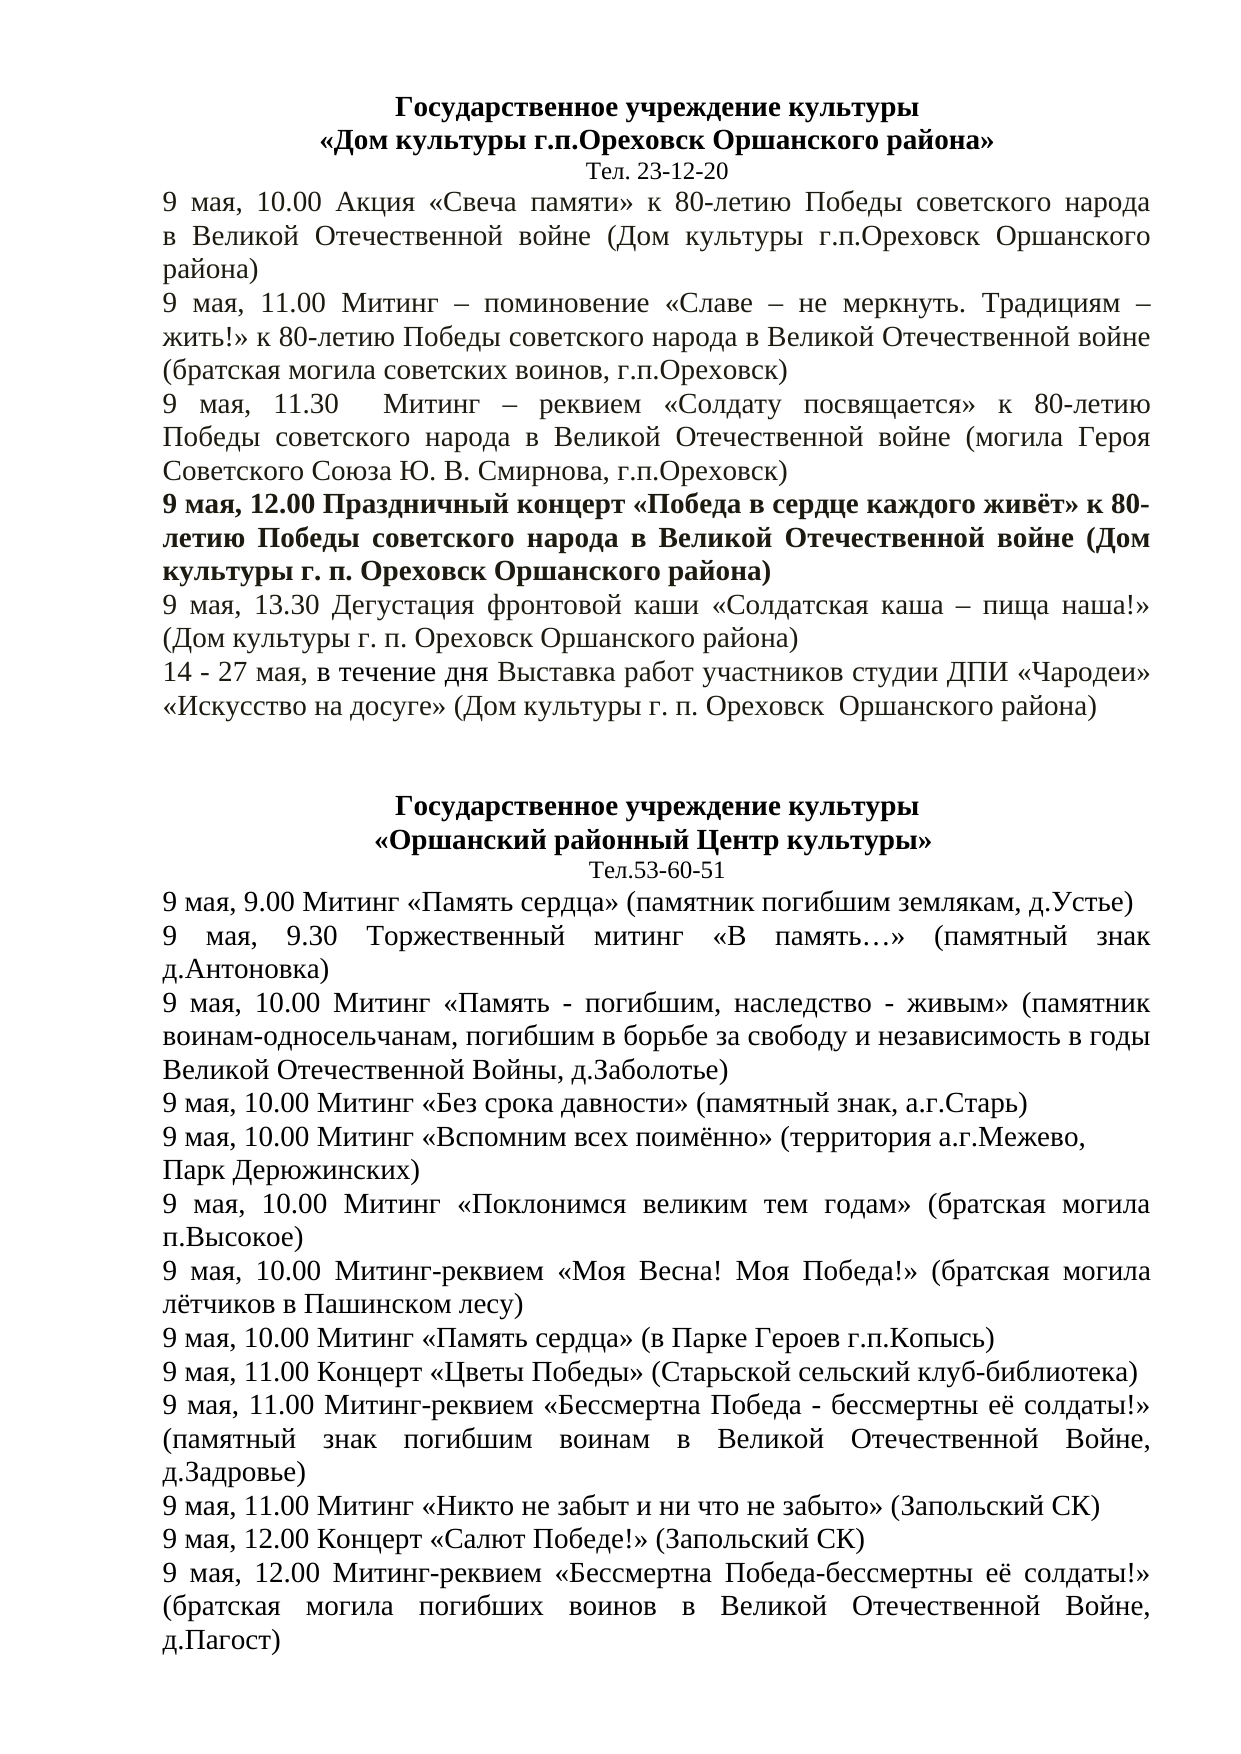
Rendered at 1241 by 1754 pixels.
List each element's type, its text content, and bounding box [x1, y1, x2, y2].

text 9 мая, 10.00 Митинг «Память сердца» (в Парке Героев г.п.Копысь) [162, 1320, 1152, 1354]
text 9 мая, 9.00 Митинг «Память сердца» (памятник погибшим землякам, д.Устье) [162, 884, 1152, 918]
text 9 мая, 11.30 Митинг – реквием «Солдату посвящается» к 80-летию Победы советского народа в Великой Отечественной войне (могила Героя Советского Союза Ю. В. Смирнова, г.п.Ореховск) [162, 386, 1152, 486]
text 9 мая, 10.00 Митинг «Без срока давности» (памятный знак, а.г.Старь) [162, 1085, 1152, 1119]
text 9 мая, 11.00 Митинг-реквием «Бессмертна Победа - бессмертны её солдаты!» (памятный знак погибшим воинам в Великой Отечественной Войне, д.Задровье) [162, 1387, 1152, 1488]
text 9 мая, 10.00 Акция «Свеча памяти» к 80-летию Победы советского народа в Великой Отечественной войне (Дом культуры г.п.Ореховск Оршанского района) [162, 184, 1152, 285]
text 9 мая, 12.00 Концерт «Салют Победе!» (Запольский СК) [162, 1521, 1152, 1555]
text 9 мая, 10.00 Митинг «Поклонимся великим тем годам» (братская могила п.Высокое) [162, 1186, 1152, 1253]
text 9 мая, 10.00 Митинг «Память - погибшим, наследство - живым» (памятник воинам-односельчанам, погибшим в борьбе за свободу и независимость в годы Великой Отечественной Войны, д.Заболотье) [162, 985, 1152, 1085]
text 9 мая, 13.30 Дегустация фронтовой каши «Солдатская каша – пища наша!» (Дом культуры г. п. Ореховск Оршанского района) [162, 587, 1152, 654]
text Государственное учреждение культуры [162, 89, 1152, 122]
text 14 - 27 мая, в течение дня Выставка работ участников студии ДПИ «Чародеи» «Искусство на досуге» (Дом культуры г. п. Ореховск Оршанского района) [162, 654, 1152, 721]
text 9 мая, 12.00 Митинг-реквием «Бессмертна Победа-бессмертны её солдаты!» (братская могила погибших воинов в Великой Отечественной Войне, д.Пагост) [162, 1555, 1152, 1656]
text Парк Дерюжинских) [162, 1152, 1152, 1186]
text «Дом культуры г.п.Ореховск Оршанского района» [162, 122, 1152, 156]
text «Оршанский районный Центр культуры» [162, 822, 1152, 855]
text 9 мая, 11.00 Концерт «Цветы Победы» (Старьской сельский клуб-библиотека) [162, 1354, 1152, 1387]
text 9 мая, 10.00 Митинг «Вспомним всех поимённо» (территория а.г.Межево, [162, 1119, 1152, 1152]
text 9 мая, 11.00 Митинг – поминовение «Славе – не меркнуть. Традициям – жить!» к 80-летию Победы советского народа в Великой Отечественной войне (братская могила советских воинов, г.п.Ореховск) [162, 285, 1152, 386]
text 9 мая, 9.30 Торжественный митинг «В память…» (памятный знак д.Антоновка) [162, 918, 1152, 985]
text 9 мая, 12.00 Праздничный концерт «Победа в сердце каждого живёт» к 80-летию Победы советского народа в Великой Отечественной войне (Дом культуры г. п. Ореховск Оршанского района) [162, 486, 1152, 587]
text Государственное учреждение культуры [162, 788, 1152, 822]
text Тел. 23-12-20 [162, 156, 1152, 184]
text 9 мая, 10.00 Митинг-реквием «Моя Весна! Моя Победа!» (братская могила лётчиков в Пашинском лесу) [162, 1253, 1152, 1320]
text Тел.53-60-51 [162, 855, 1152, 884]
text 9 мая, 11.00 Митинг «Никто не забыт и ни что не забыто» (Запольский СК) [162, 1488, 1152, 1521]
